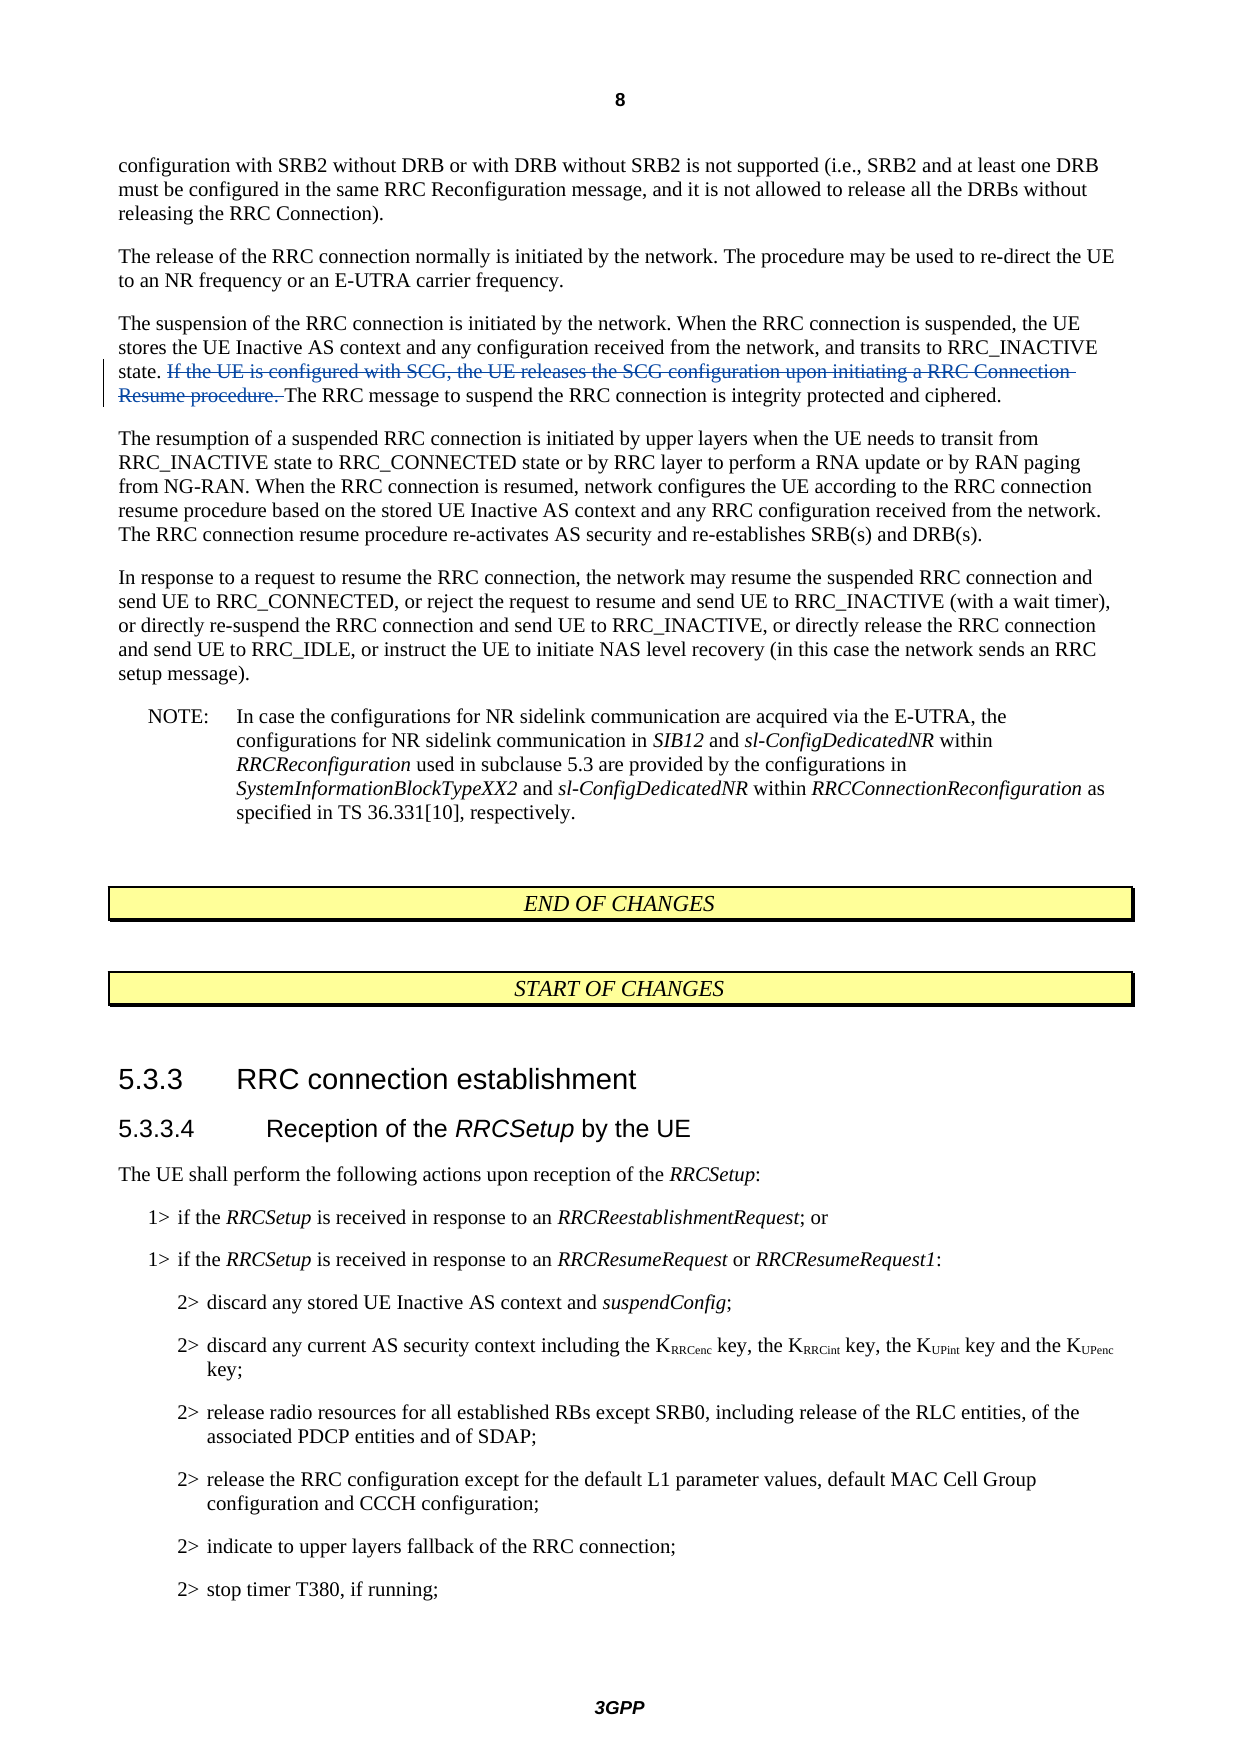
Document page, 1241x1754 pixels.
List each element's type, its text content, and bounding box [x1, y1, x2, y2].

text 2> release the RRC configuration except for the default L1 parameter values, default MAC Cell Group configuration and CCCH configuration; [177, 1467, 1122, 1515]
text 2> discard any stored UE Inactive AS context and suspendConfig; [177, 1290, 1122, 1314]
text The resumption of a suspended RRC connection is initiated by upper layers when the UE needs to transit from RRC_INACTIVE state to RRC_CONNECTED state or by RRC layer to perform a RNA update or by RAN paging from NG-RAN. When the RRC connection is resumed, network configures the UE according to the RRC connection resume procedure based on the stored UE Inactive AS context and any RRC configuration received from the network. The RRC connection resume procedure re-activates AS security and re-establishes SRB(s) and DRB(s). [118, 426, 1122, 546]
text 1> if the RRCSetup is received in response to an RRCResumeRequest or RRCResumeRequest1: [148, 1247, 1122, 1271]
text NOTE: In case the configurations for NR sidelink communication are acquired via the E-UTRA, the configurations for NR sidelink communication in SIB12 and sl-ConfigDedicatedNR within RRCReconfiguration used in subclause 5.3 are provided by the configurations in SystemInformationBlockTypeXX2 and sl-ConfigDedicatedNR within RRCConnectionReconfiguration as specified in TS 36.331[10], respectively. [148, 704, 1122, 824]
text The release of the RRC connection normally is initiated by the network. The procedure may be used to re-direct the UE to an NR frequency or an E-UTRA carrier frequency. [118, 244, 1122, 292]
text START OF CHANGES [110, 973, 1131, 1003]
subtitle 5.3.3.4 Reception of the RRCSetup by the UE [118, 1114, 1122, 1143]
text 2> release radio resources for all established RBs except SRB0, including release of the RLC entities, of the associated PDCP entities and of SDAP; [177, 1400, 1122, 1448]
text 2> stop timer T380, if running; [177, 1576, 1122, 1601]
text 2> indicate to upper layers fallback of the RRC connection; [177, 1534, 1122, 1558]
text The UE shall perform the following actions upon reception of the RRCSetup: [118, 1162, 1122, 1186]
text END OF CHANGES [110, 888, 1131, 918]
text 2> discard any current AS security context including the KRRCenc key, the KRRCint key, the KUPint key and the KUPenc key; [177, 1333, 1122, 1381]
text 1> if the RRCSetup is received in response to an RRCReestablishmentRequest; or [148, 1204, 1122, 1229]
text The suspension of the RRC connection is initiated by the network. When the RRC connection is suspended, the UE stores the UE Inactive AS context and any configuration received from the network, and transits to RRC_INACTIVE state. The RRC message to suspend the RRC connection is integrity protected and ciphered. [118, 311, 1122, 407]
subtitle 5.3.3 RRC connection establishment [118, 1062, 1122, 1096]
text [118, 153, 1122, 225]
text In response to a request to resume the RRC connection, the network may resume the suspended RRC connection and send UE to RRC_CONNECTED, or reject the request to resume and send UE to RRC_INACTIVE (with a wait timer), or directly re-suspend the RRC connection and send UE to RRC_INACTIVE, or directly release the RRC connection and send UE to RRC_IDLE, or instruct the UE to initiate NAS level recovery (in this case the network sends an RRC setup message). [118, 565, 1122, 685]
